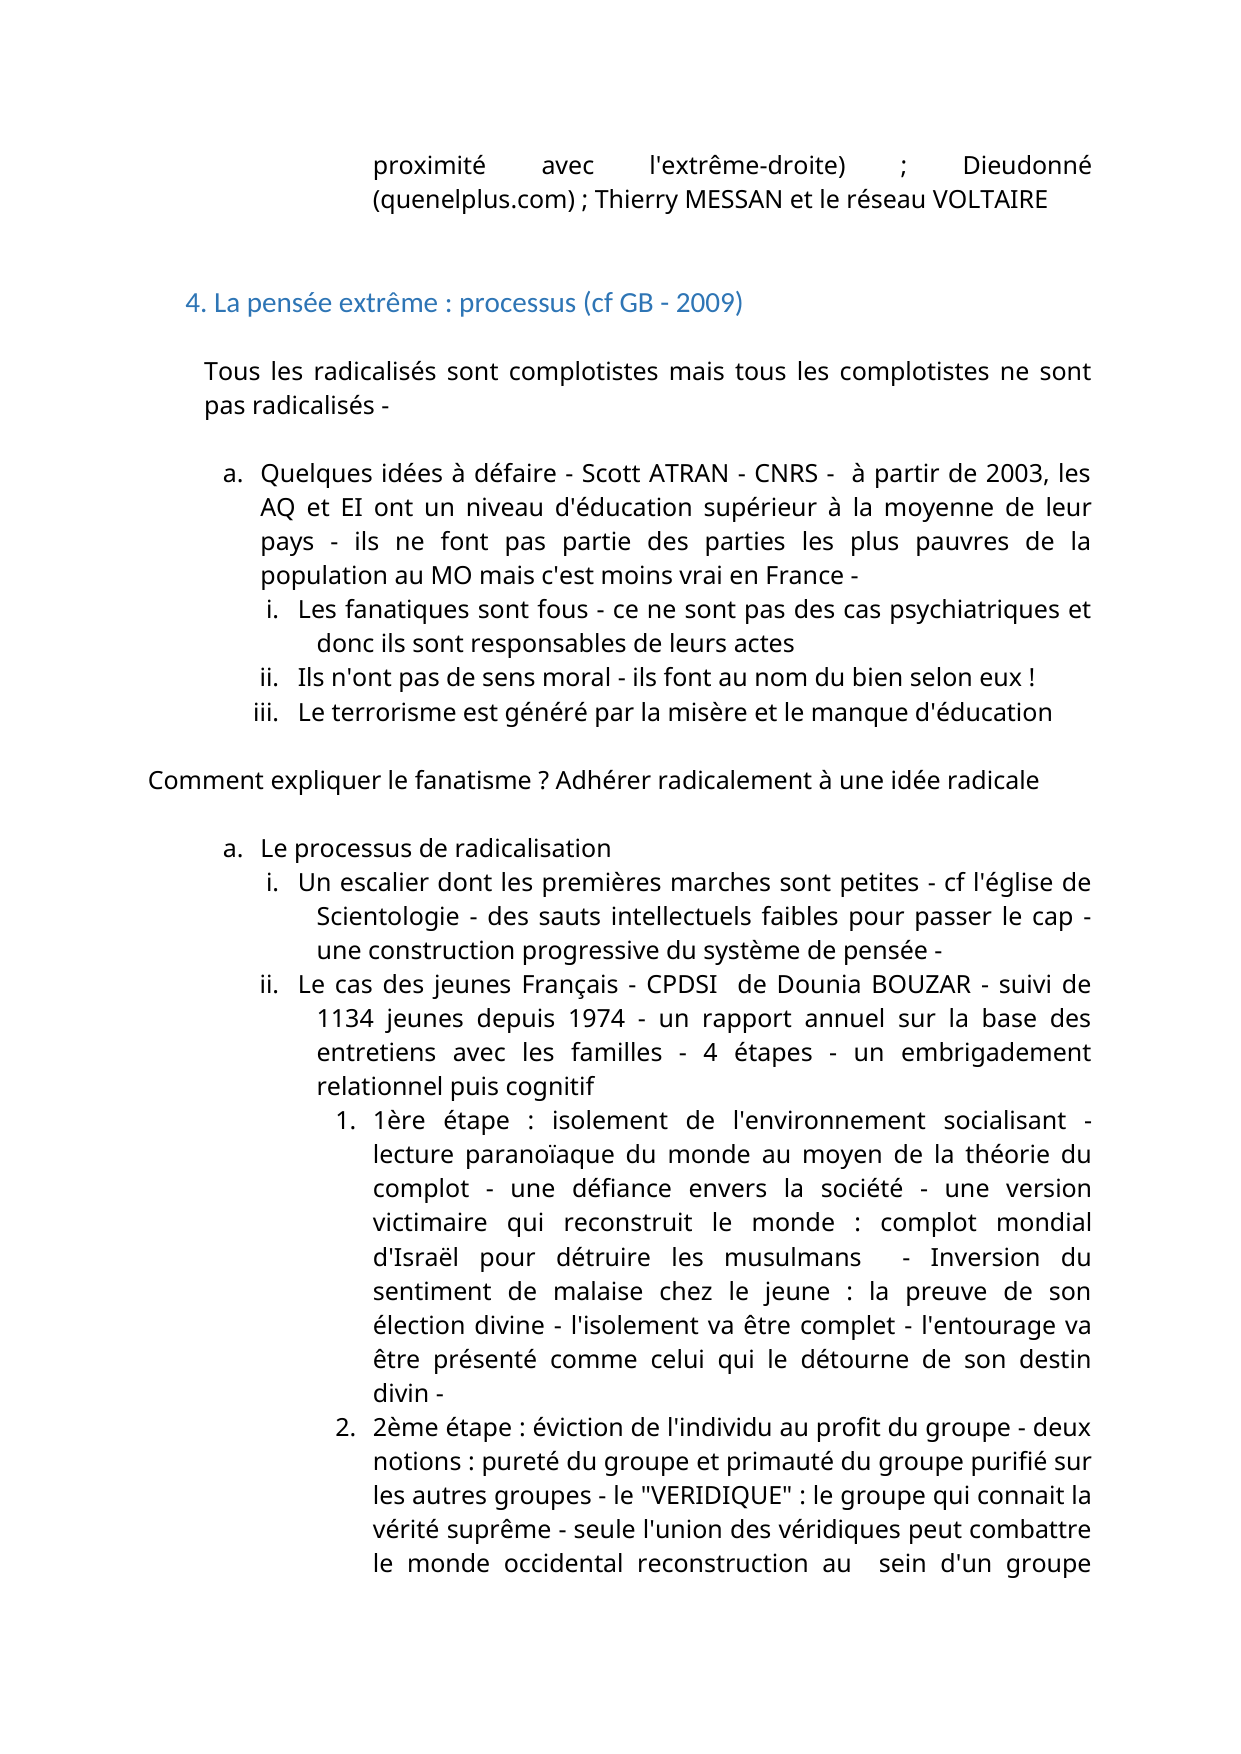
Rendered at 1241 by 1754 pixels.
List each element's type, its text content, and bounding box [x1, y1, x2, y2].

text 4. La pensée extrême : processus (cf GB - 2009) [185, 284, 1093, 319]
list Un escalier dont les premières marches sont petites - cf l'église de Scientologie - des sauts intellectuels faibles pour passer le cap - une construction progressive du système de pensée - [279, 864, 1093, 967]
text Comment expliquer le fanatisme ? Adhérer radicalement à une idée radicale [148, 762, 1093, 796]
list Les fanatiques sont fous - ce ne sont pas des cas psychiatriques et donc ils sont responsables de leurs actes [279, 592, 1093, 660]
list Ils n'ont pas de sens moral - ils font au nom du bien selon eux ! [279, 660, 1093, 694]
list Quelques idées à défaire - Scott ATRAN - CNRS - à partir de 2003, les AQ et EI ont un niveau d'éducation supérieur à la moyenne de leur pays - ils ne font pas partie des parties les plus pauvres de la population au MO mais c'est moins vrai en France - [223, 456, 1093, 592]
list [335, 148, 1093, 216]
list 1ère étape : isolement de l'environnement socialisant - lecture paranoïaque du monde au moyen de la théorie du complot - une défiance envers la société - une version victimaire qui reconstruit le monde : complot mondial d'Israël pour détruire les musulmans - Inversion du sentiment de malaise chez le jeune : la preuve de son élection divine - l'isolement va être complet - l'entourage va être présenté comme celui qui le détourne de son destin divin - [335, 1103, 1093, 1409]
list Le processus de radicalisation [223, 830, 1093, 864]
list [335, 1409, 1093, 1580]
text Tous les radicalisés sont complotistes mais tous les complotistes ne sont pas radicalisés - [204, 353, 1093, 422]
list Le terrorisme est généré par la misère et le manque d'éducation [279, 694, 1093, 728]
list Le cas des jeunes Français - CPDSI de Dounia BOUZAR - suivi de 1134 jeunes depuis 1974 - un rapport annuel sur la base des entretiens avec les familles - 4 étapes - un embrigadement relationnel puis cognitif [279, 967, 1093, 1103]
